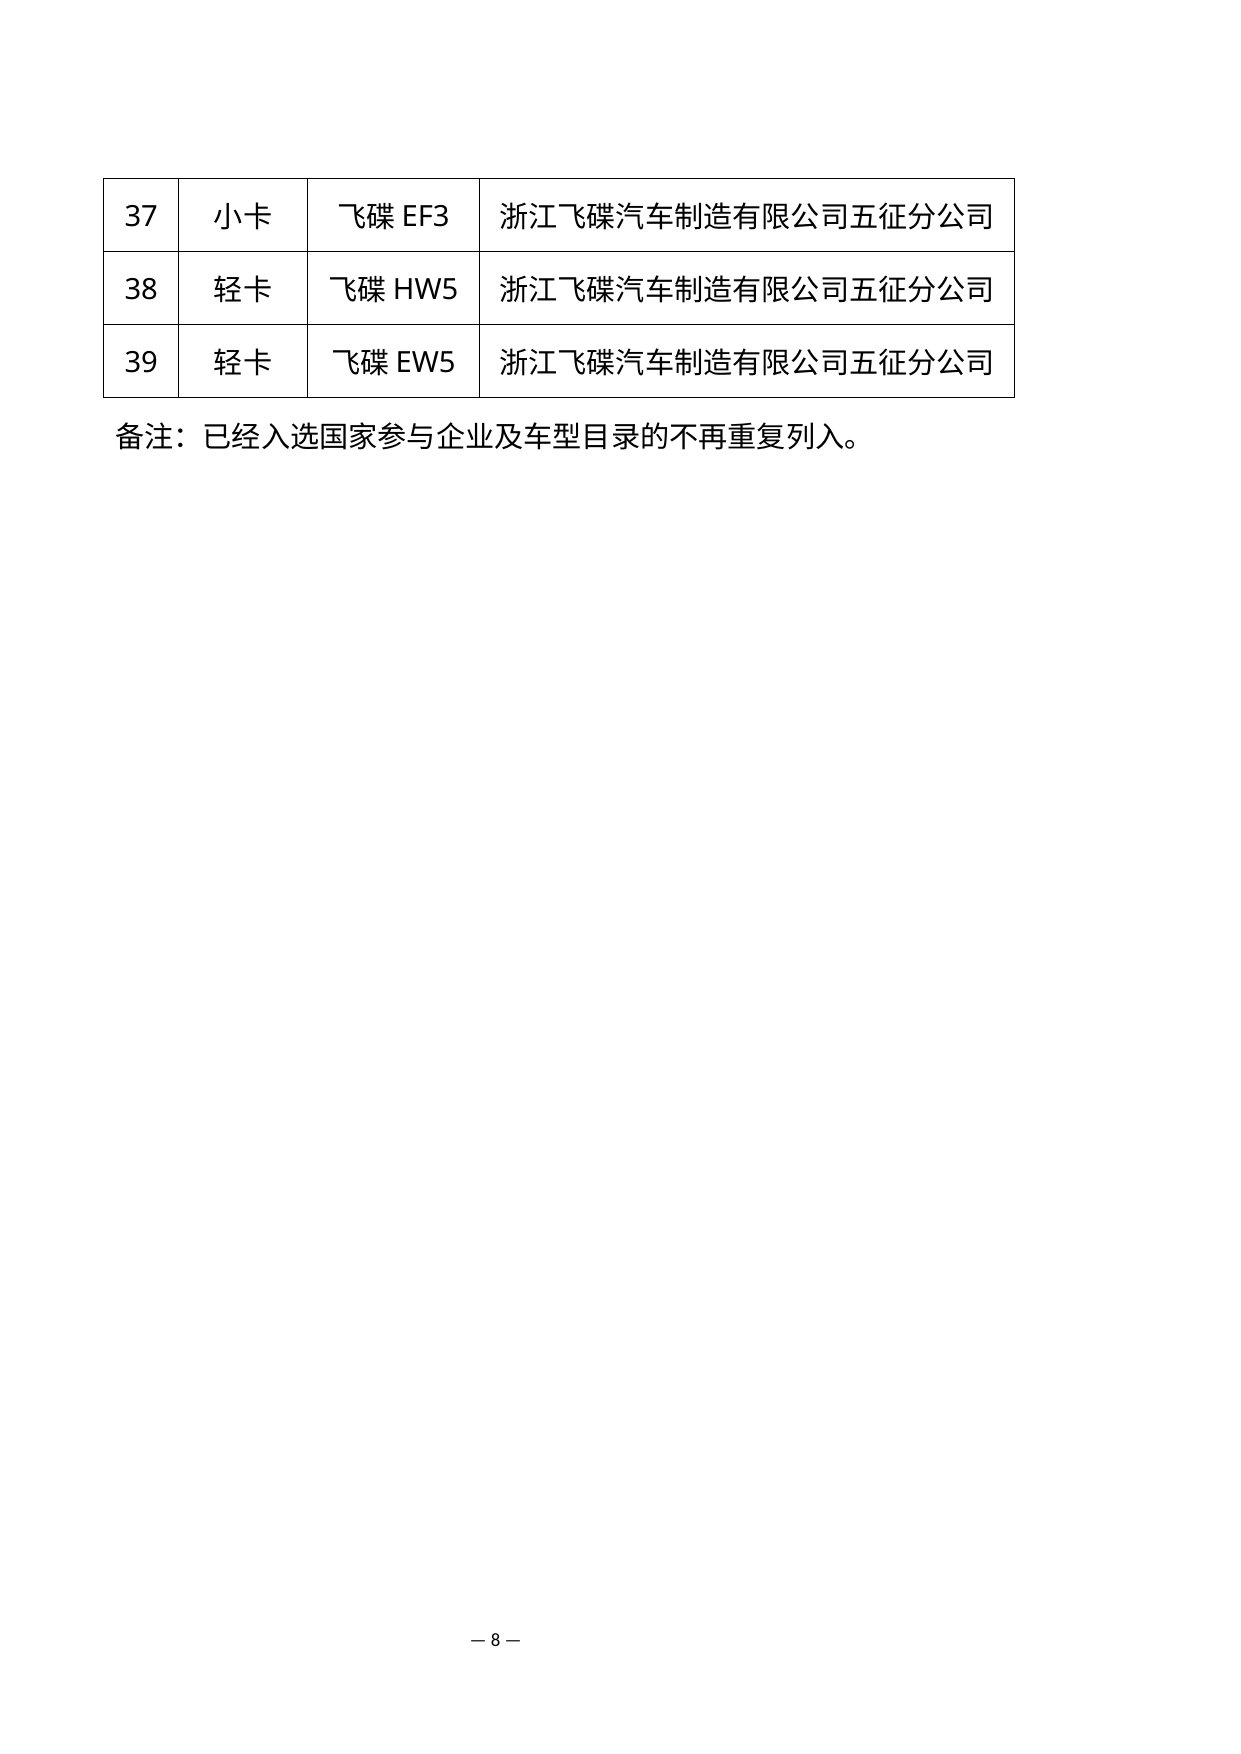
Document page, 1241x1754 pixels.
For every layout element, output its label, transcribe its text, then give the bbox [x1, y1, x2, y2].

table_cell 37 [104, 179, 178, 251]
table_cell 39 [104, 325, 178, 397]
table_cell 浙江飞碟汽车制造有限公司五征分公司 [480, 325, 1014, 397]
table_cell 飞碟EF3 [308, 179, 479, 251]
table_cell 备注：已经入选国家参与企业及车型目录的不再重复列入。 [104, 398, 1014, 472]
table_cell 轻卡 [179, 325, 307, 397]
table_cell 浙江飞碟汽车制造有限公司五征分公司 [480, 179, 1014, 251]
table_cell 浙江飞碟汽车制造有限公司五征分公司 [480, 252, 1014, 324]
table_cell 轻卡 [179, 252, 307, 324]
table_cell 飞碟HW5 [308, 252, 479, 324]
table_cell 飞碟EW5 [308, 325, 479, 397]
table_cell 38 [104, 252, 178, 324]
table_cell 小卡 [179, 179, 307, 251]
